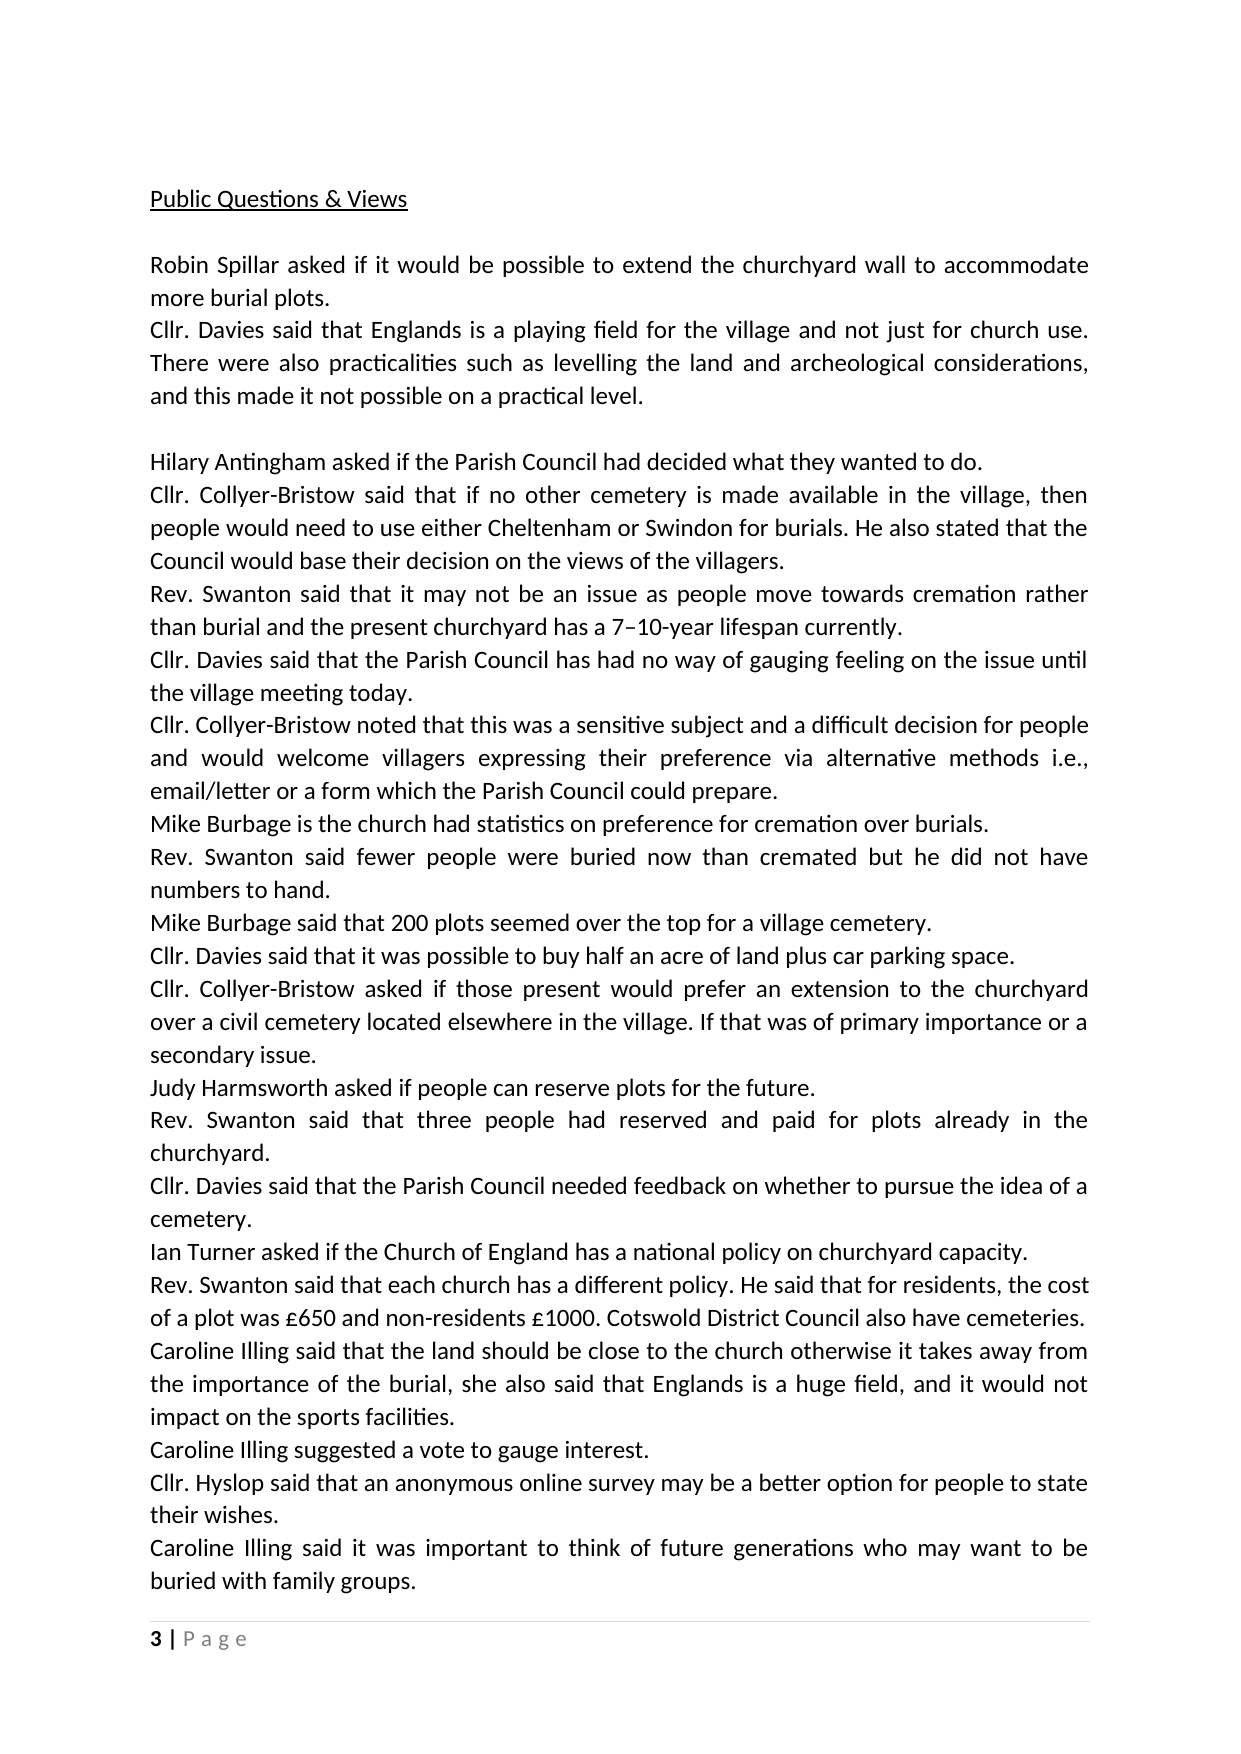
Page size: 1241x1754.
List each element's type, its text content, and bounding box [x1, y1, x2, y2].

text Public Questions & Views [150, 183, 1090, 213]
text Cllr. Davies said that the Parish Council needed feedback on whether to pursue the idea of a cemetery. [150, 1170, 1090, 1234]
text Cllr. Davies said that it was possible to buy half an acre of land plus car parking space. [150, 940, 1090, 971]
text Cllr. Davies said that Englands is a playing field for the village and not just for church use. There were also practicalities such as levelling the land and archeological considerations, and this made it not possible on a practical level. [150, 314, 1090, 411]
text Cllr. Collyer-Bristow asked if those present would prefer an extension to the churchyard over a civil cemetery located elsewhere in the village. If that was of primary importance or a secondary issue. [150, 973, 1090, 1069]
text Rev. Swanton said that three people had reserved and paid for plots already in the churchyard. [150, 1104, 1090, 1168]
text Cllr. Collyer-Bristow said that if no other cemetery is made available in the village, then people would need to use either Cheltenham or Swindon for burials. He also stated that the Council would base their decision on the views of the villagers. [150, 479, 1090, 576]
text Hilary Antingham asked if the Parish Council had decided what they wanted to do. [150, 446, 1090, 477]
text Caroline Illing suggested a vote to gauge interest. [150, 1434, 1090, 1464]
text Cllr. Davies said that the Parish Council has had no way of gauging feeling on the issue until the village meeting today. [150, 644, 1090, 707]
text Robin Spillar asked if it would be possible to extend the churchyard wall to accommodate more burial plots. [150, 249, 1090, 312]
text Rev. Swanton said that it may not be an issue as people move towards cremation rather than burial and the present churchyard has a 7–10-year lifespan currently. [150, 578, 1090, 641]
text Cllr. Hyslop said that an anonymous online survey may be a better option for people to state their wishes. [150, 1467, 1090, 1530]
text Judy Harmsworth asked if people can reserve plots for the future. [150, 1072, 1090, 1102]
text Mike Burbage said that 200 plots seemed over the top for a village cemetery. [150, 907, 1090, 938]
text Rev. Swanton said fewer people were buried now than cremated but he did not have numbers to hand. [150, 841, 1090, 905]
text Caroline Illing said that the land should be close to the church otherwise it takes away from the importance of the burial, she also said that Englands is a huge field, and it would not impact on the sports facilities. [150, 1335, 1090, 1431]
text Cllr. Collyer-Bristow noted that this was a sensitive subject and a difficult decision for people and would welcome villagers expressing their preference via alternative methods i.e., email/letter or a form which the Parish Council could prepare. [150, 709, 1090, 806]
text Rev. Swanton said that each church has a different policy. He said that for residents, the cost of a plot was £650 and non-residents £1000. Cotswold District Council also have cemeteries. [150, 1269, 1090, 1333]
text Ian Turner asked if the Church of England has a national policy on churchyard capacity. [150, 1236, 1090, 1267]
text Mike Burbage is the church had statistics on preference for cremation over burials. [150, 808, 1090, 839]
text Caroline Illing said it was important to think of future generations who may want to be buried with family groups. [150, 1532, 1090, 1596]
